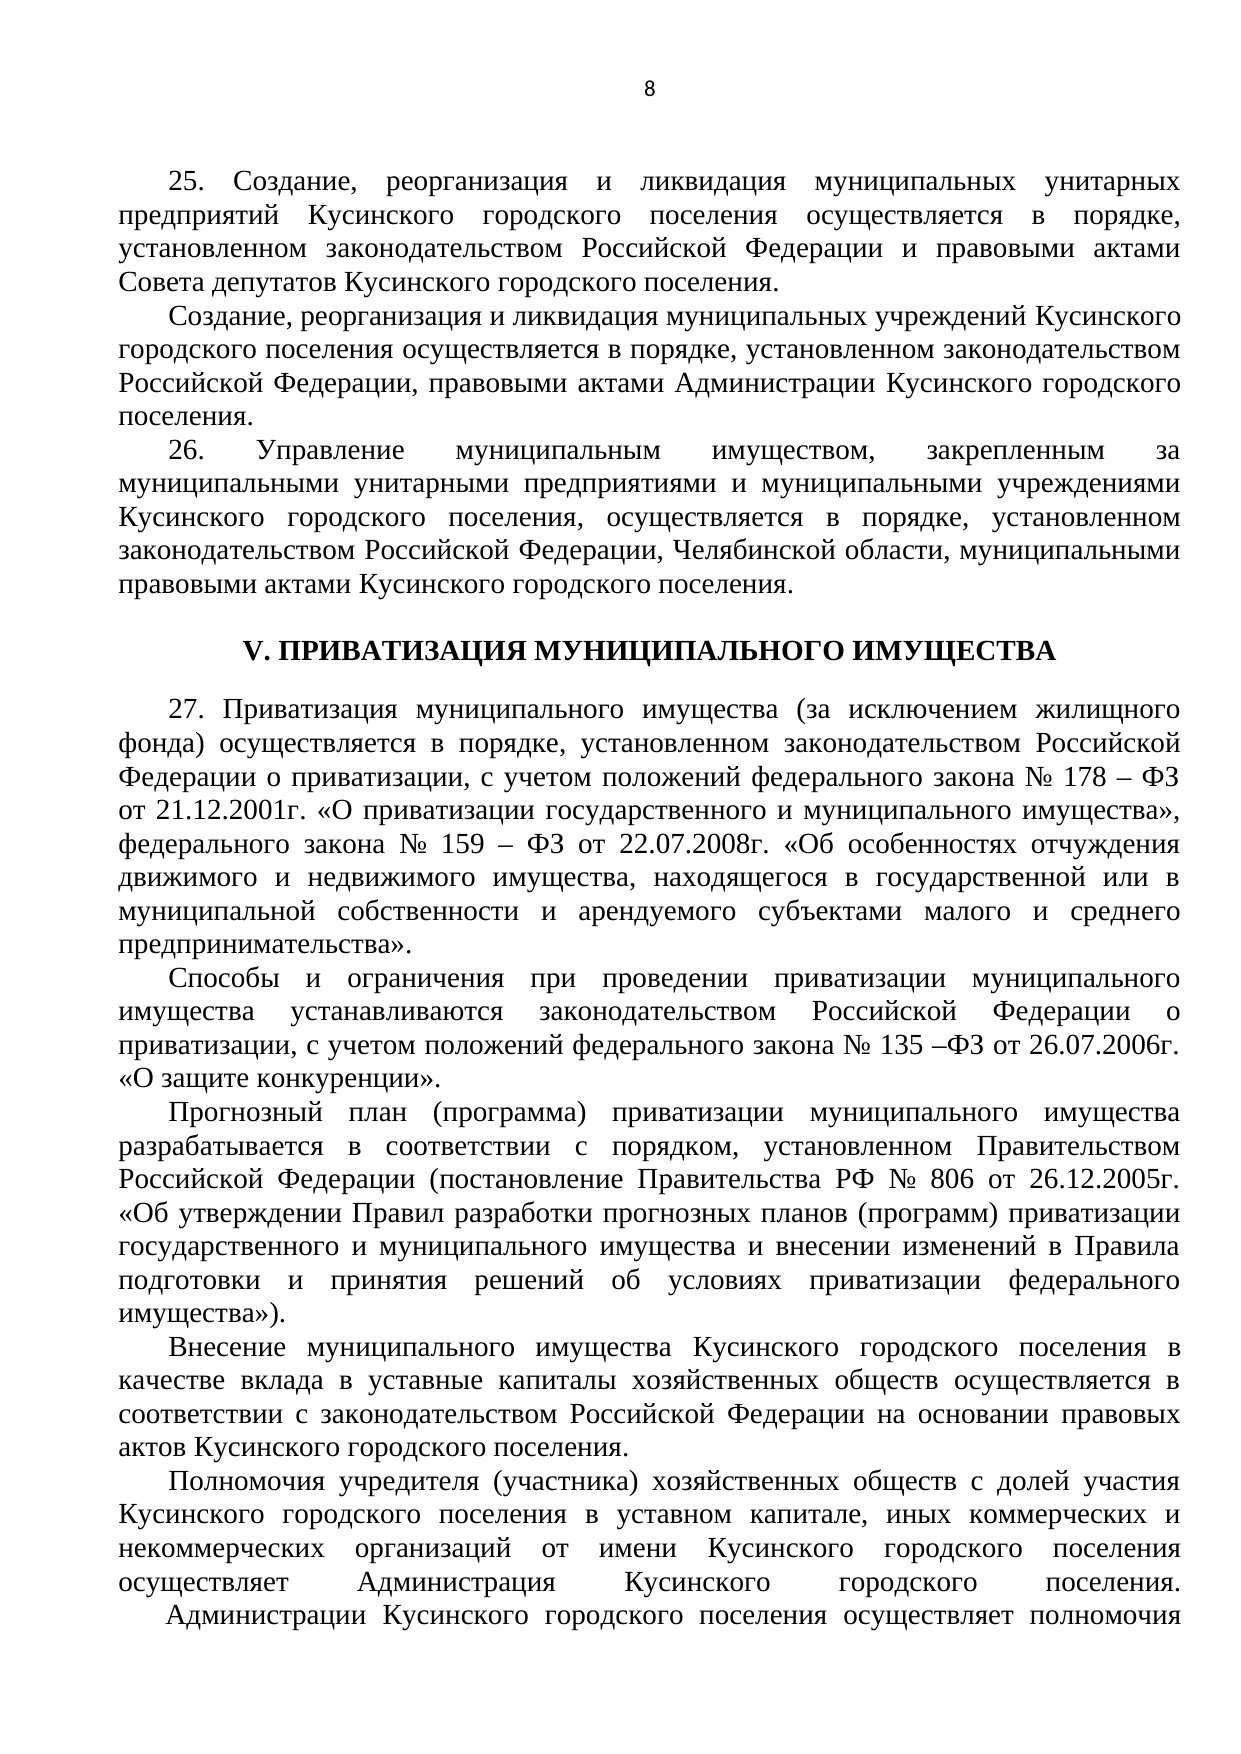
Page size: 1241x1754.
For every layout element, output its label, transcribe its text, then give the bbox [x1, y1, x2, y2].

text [118, 1463, 1181, 1631]
text Создание, реорганизация и ликвидация муниципальных учреждений Кусинского городского поселения осуществляется в порядке, установленном законодательством Российской Федерации, правовыми актами Администрации Кусинского городского поселения. [118, 298, 1181, 432]
text Прогнозный план (программа) приватизации муниципального имущества разрабатывается в соответствии с порядком, установленном Правительством Российской Федерации (постановление Правительства РФ № 806 от 26.12.2005г. «Об утверждении Правил разработки прогнозных планов (программ) приватизации государственного и муниципального имущества и внесении изменений в Правила подготовки и принятия решений об условиях приватизации федерального имущества»). [118, 1094, 1181, 1329]
text 25. Создание, реорганизация и ликвидация муниципальных унитарных предприятий Кусинского городского поселения осуществляется в порядке, установленном законодательством Российской Федерации и правовыми актами Совета депутатов Кусинского городского поселения. [118, 163, 1181, 298]
text V. ПРИВАТИЗАЦИЯ МУНИЦИПАЛЬНОГО ИМУЩЕСТВА [118, 599, 1181, 667]
text Способы и ограничения при проведении приватизации муниципального имущества устанавливаются законодательством Российской Федерации о приватизации, с учетом положений федерального закона № 135 –ФЗ от 26.07.2006г. «О защите конкуренции». [118, 960, 1181, 1094]
text Внесение муниципального имущества Кусинского городского поселения в качестве вклада в уставные капиталы хозяйственных обществ осуществляется в соответствии с законодательством Российской Федерации на основании правовых актов Кусинского городского поселения. [118, 1329, 1181, 1463]
text 27. Приватизация муниципального имущества (за исключением жилищного фонда) осуществляется в порядке, установленном законодательством Российской Федерации о приватизации, с учетом положений федерального закона № 178 – ФЗ от 21.12.2001г. «О приватизации государственного и муниципального имущества», федерального закона № 159 – ФЗ от 22.07.2008г. «Об особенностях отчуждения движимого и недвижимого имущества, находящегося в государственной или в муниципальной собственности и арендуемого субъектами малого и среднего предпринимательства». [118, 692, 1181, 960]
text 26. Управление муниципальным имуществом, закрепленным за муниципальными унитарными предприятиями и муниципальными учреждениями Кусинского городского поселения, осуществляется в порядке, установленном законодательством Российской Федерации, Челябинской области, муниципальными правовыми актами Кусинского городского поселения. [118, 432, 1181, 599]
